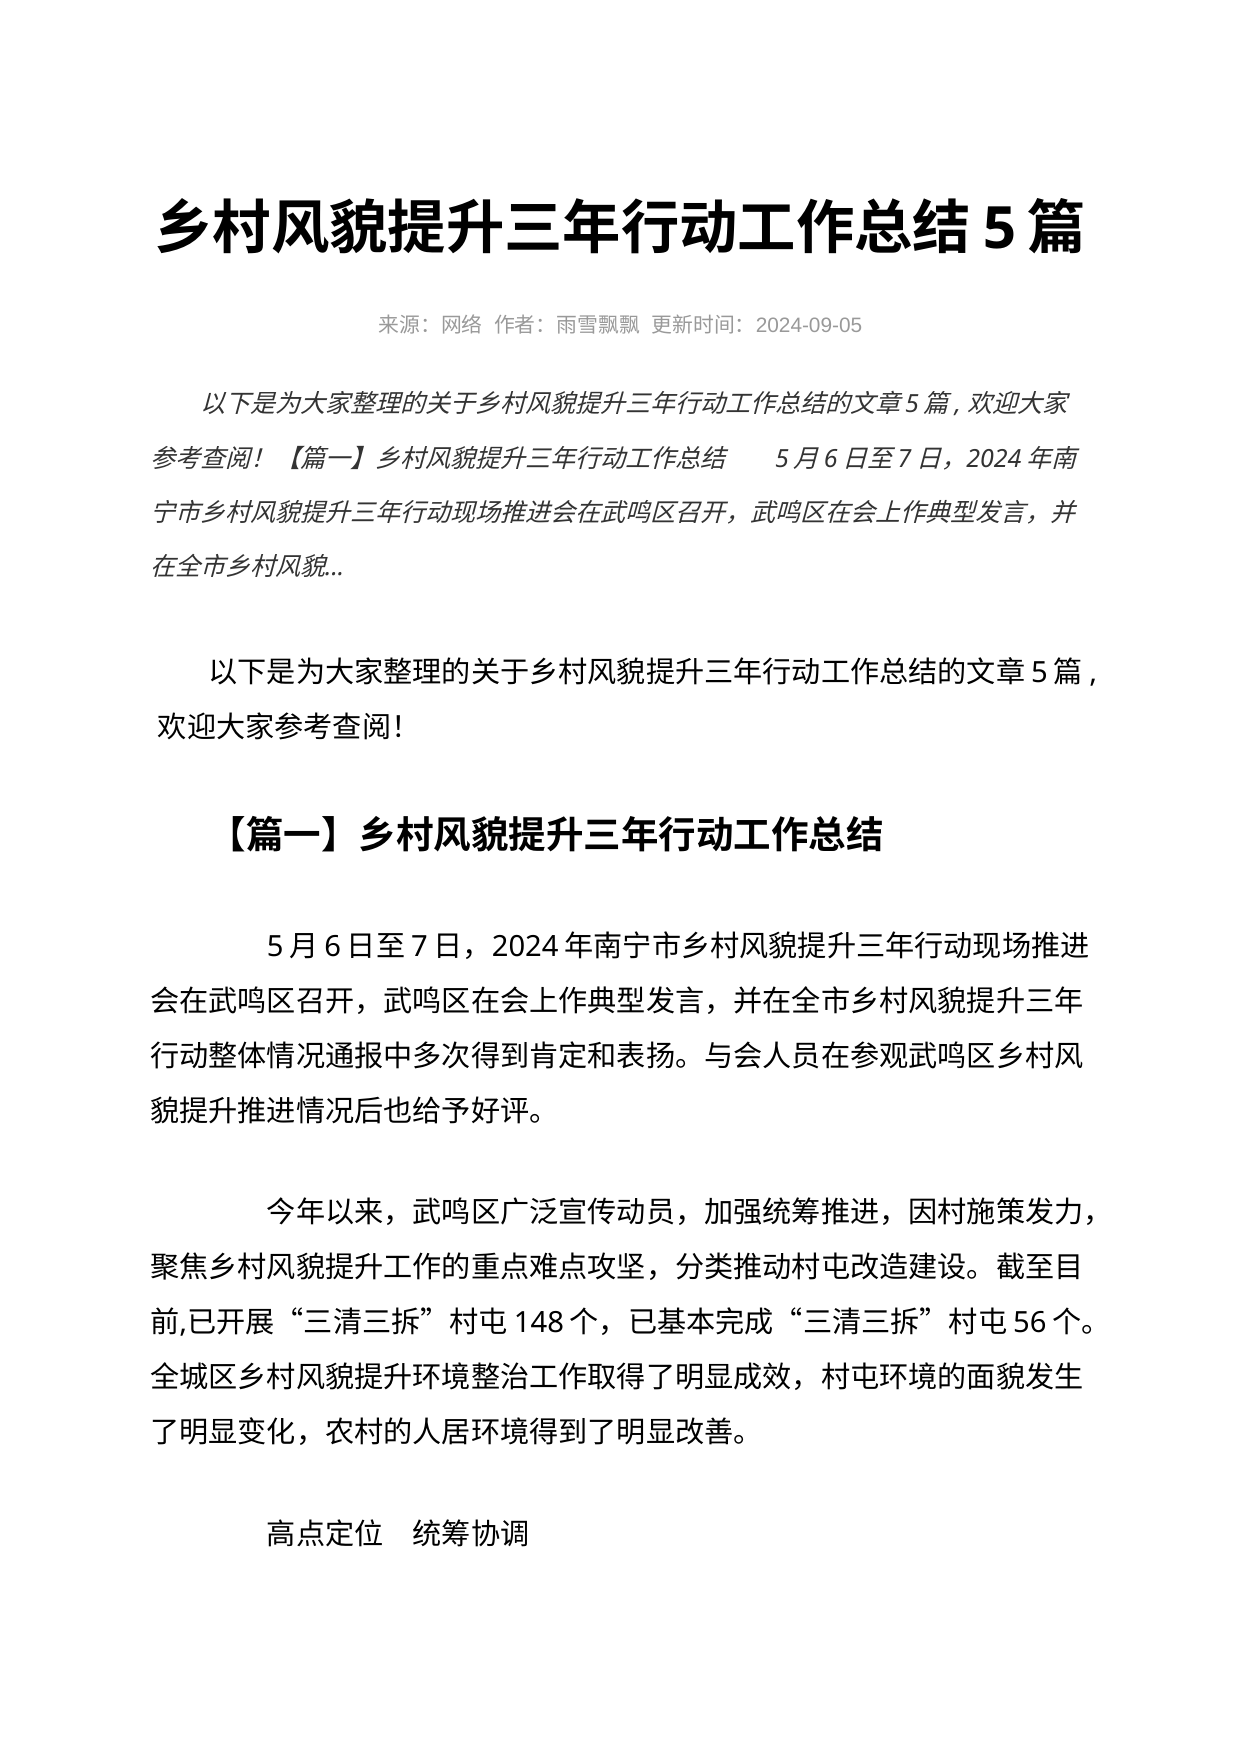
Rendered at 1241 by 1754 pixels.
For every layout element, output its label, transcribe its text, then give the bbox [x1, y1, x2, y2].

text 以下是为大家整理的关于乡村风貌提升三年行动工作总结的文章5篇 , 欢迎大家参考查阅！ [150, 648, 1090, 746]
text 【篇一】乡村风貌提升三年行动工作总结 [150, 805, 1090, 859]
subtitle 乡村风貌提升三年行动工作总结5篇 [150, 181, 1090, 266]
text 高点定位 统筹协调 [150, 1511, 1090, 1553]
text 5月6日至7日，2024年南宁市乡村风貌提升三年行动现场推进会在武鸣区召开，武鸣区在会上作典型发言，并在全市乡村风貌提升三年行动整体情况通报中多次得到肯定和表扬。与会人员在参观武鸣区乡村风貌提升推进情况后也给予好评。 [150, 922, 1090, 1129]
text 今年以来，武鸣区广泛宣传动员，加强统筹推进，因村施策发力，聚焦乡村风貌提升工作的重点难点攻坚，分类推动村屯改造建设。截至目前,已开展“三清三拆”村屯148个，已基本完成“三清三拆”村屯56个。全城区乡村风貌提升环境整治工作取得了明显成效，村屯环境的面貌发生了明显变化，农村的人居环境得到了明显改善。 [150, 1189, 1090, 1451]
text 来源：网络 作者：雨雪飘飘 更新时间：2024-09-05 [150, 313, 1090, 337]
text 以下是为大家整理的关于乡村风貌提升三年行动工作总结的文章5篇 , 欢迎大家参考查阅！【篇一】乡村风貌提升三年行动工作总结 5月6日至7日，2024年南宁市乡村风貌提升三年行动现场推进会在武鸣区召开，武鸣区在会上作典型发言，并在全市乡村风貌... [150, 384, 1090, 583]
